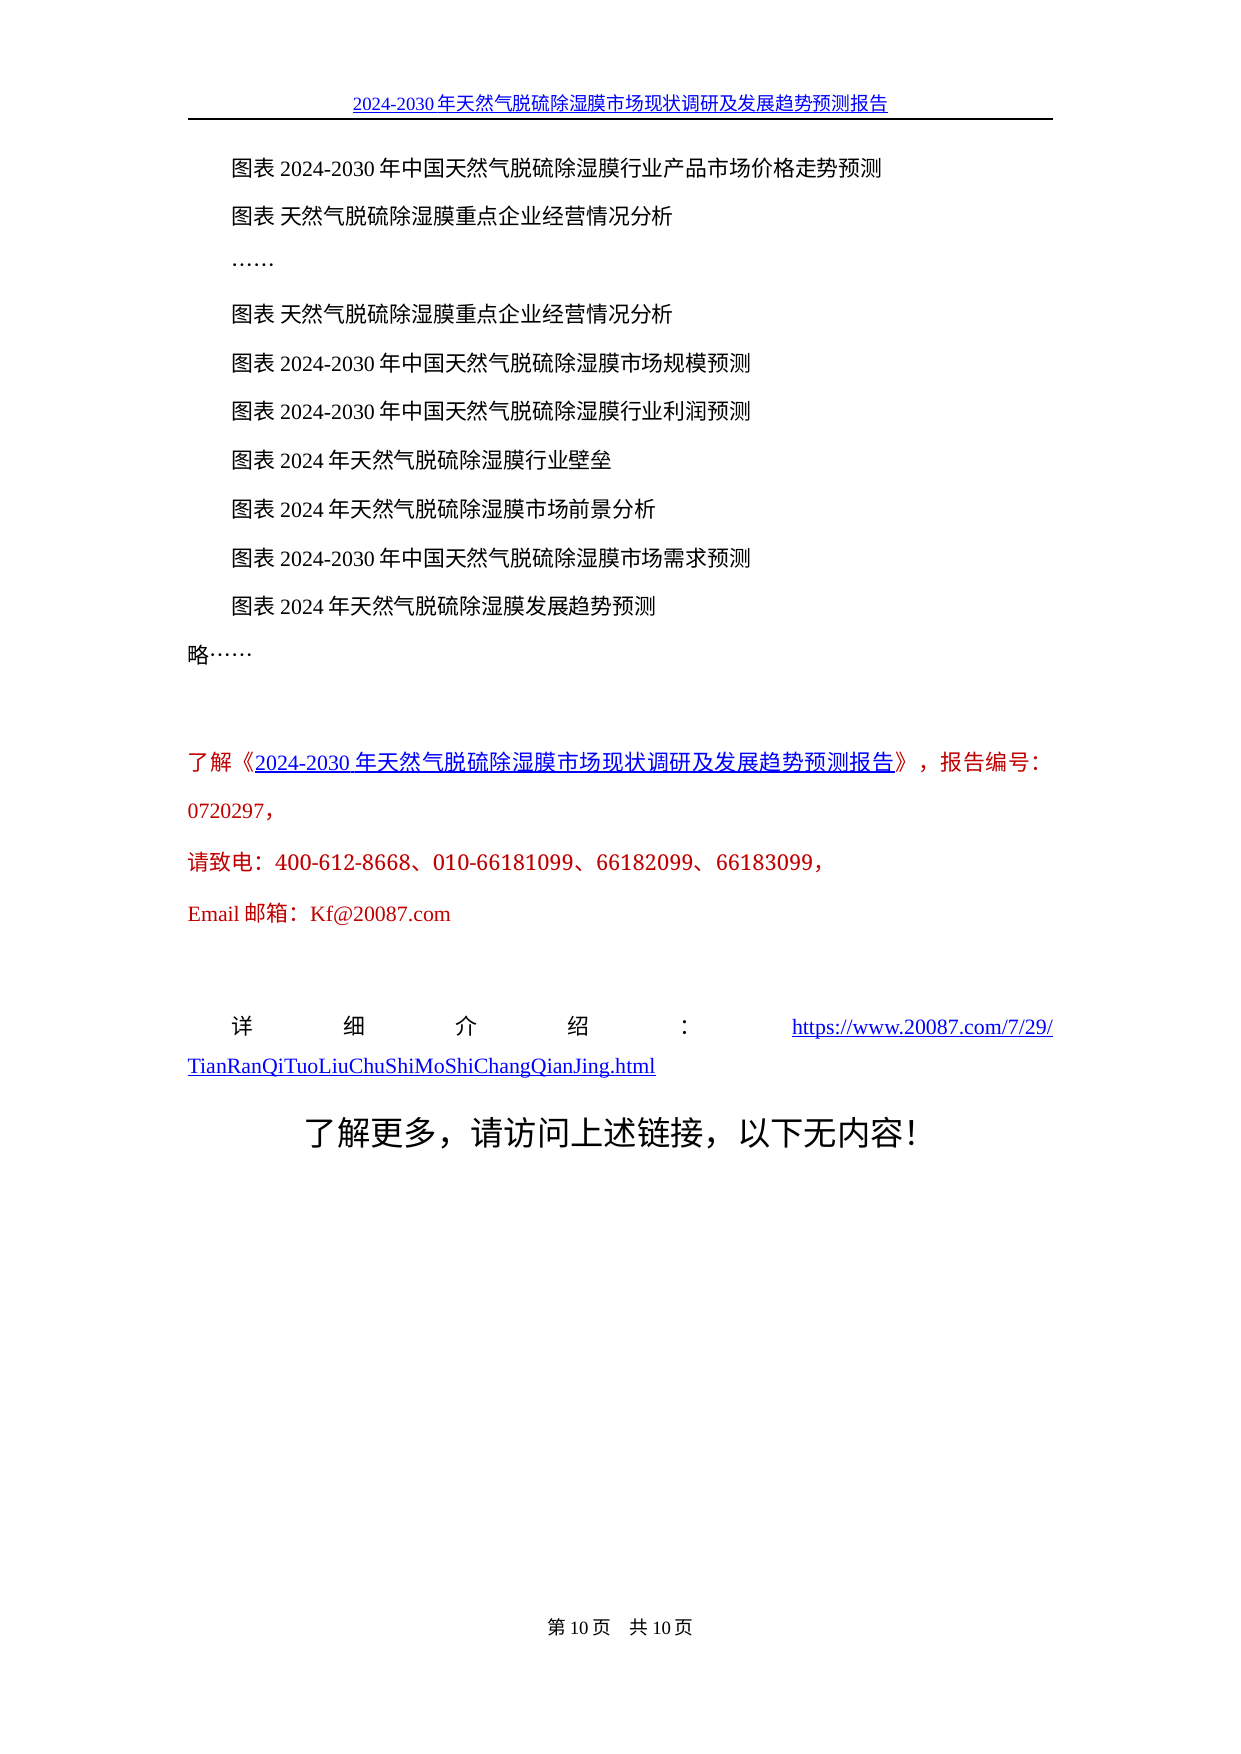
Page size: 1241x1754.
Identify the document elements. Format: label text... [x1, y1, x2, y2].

text 请致电：400-612-8668、010-66181099、66182099、66183099， [187, 844, 1053, 877]
text 了解《2024-2030年天然气脱硫除湿膜市场现状调研及发展趋势预测报告》，报告编号：0720297， [187, 744, 1053, 825]
text Email邮箱：Kf@20087.com [187, 896, 1053, 928]
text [187, 150, 1053, 670]
title 了解更多，请访问上述链接，以下无内容！ [187, 1098, 1053, 1163]
text 详细介绍：https://www.20087.com/7/29/TianRanQiTuoLiuChuShiMoShiChangQianJing.html [187, 1009, 1053, 1082]
